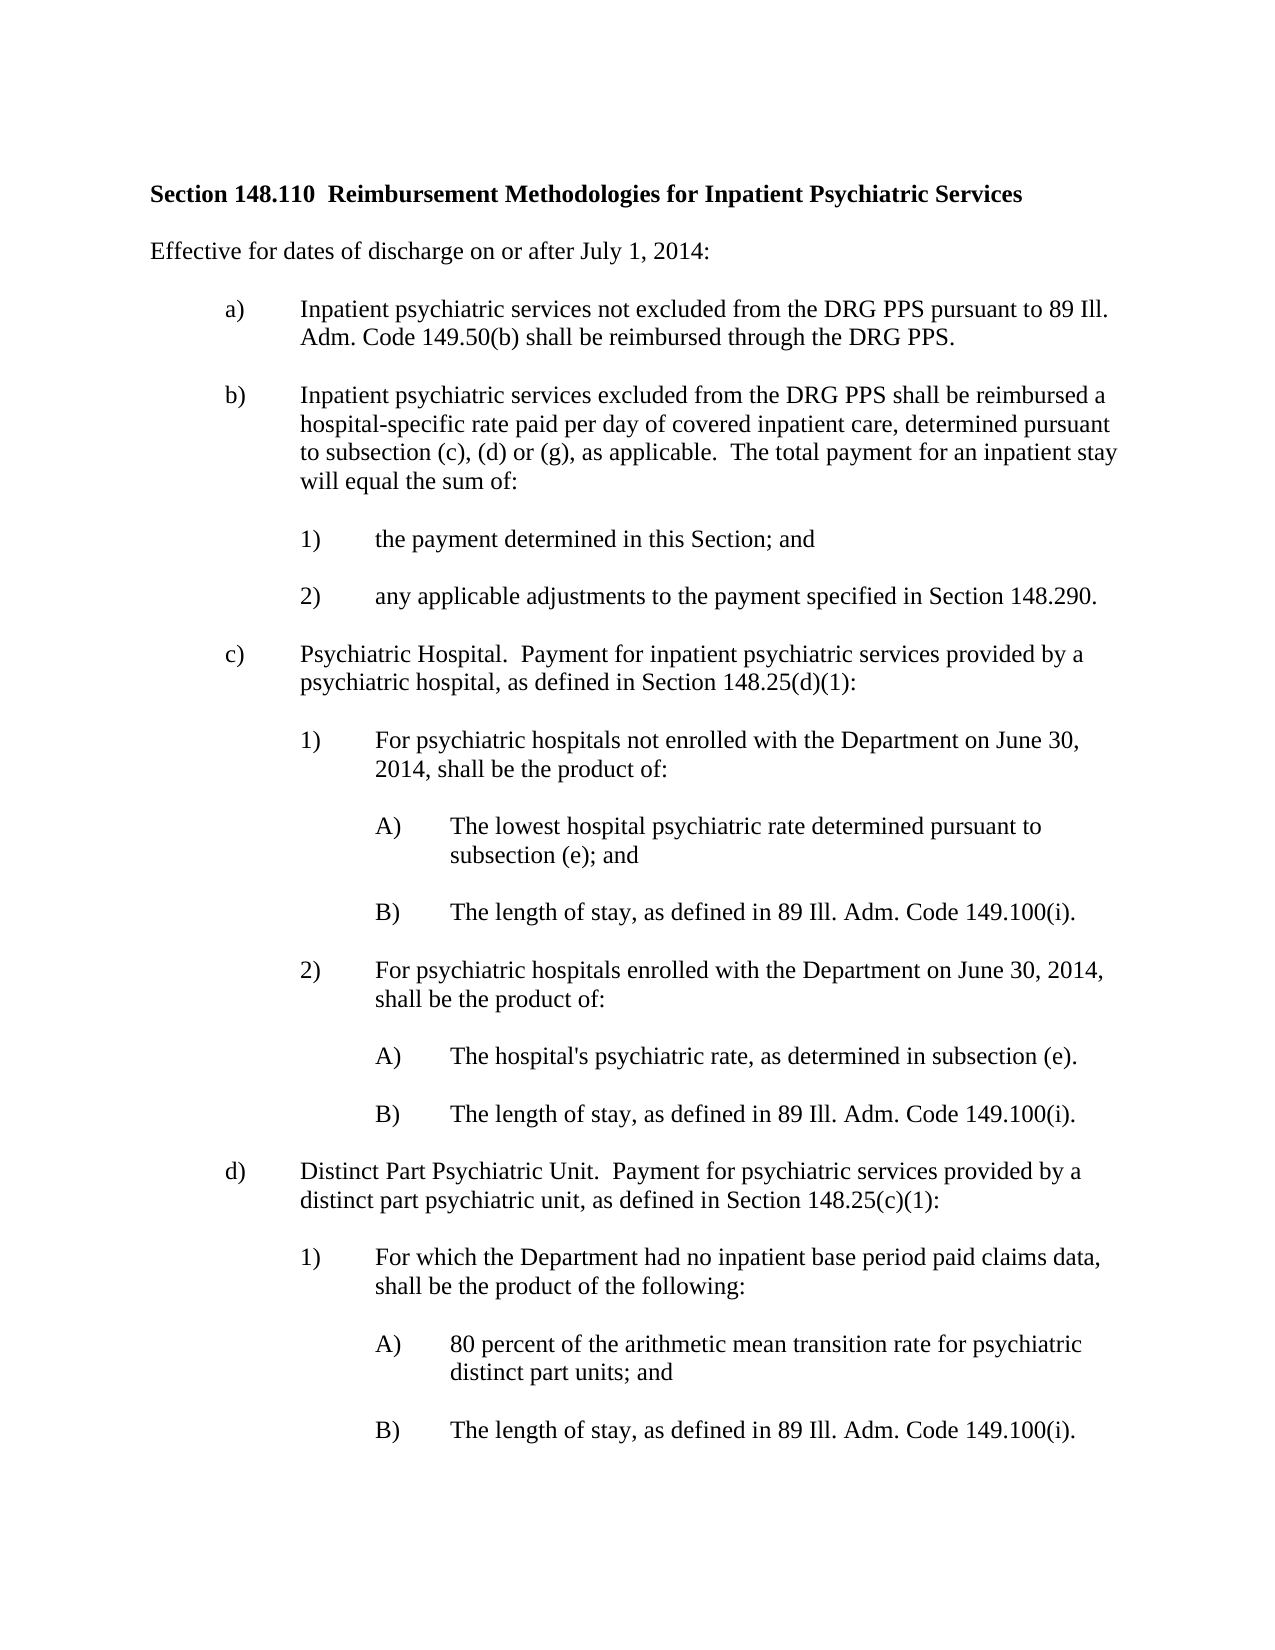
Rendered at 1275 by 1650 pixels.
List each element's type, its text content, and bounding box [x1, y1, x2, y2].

text 1) the payment determined in this Section; and [300, 524, 1125, 552]
text d) Distinct Part Psychiatric Unit. Payment for psychiatric services provided by a distinct part psychiatric unit, as defined in Section 148.25(c)(1): [225, 1156, 1125, 1214]
text a) Inpatient psychiatric services not excluded from the DRG PPS pursuant to 89 Ill. Adm. Code 149.50(b) shall be reimbursed through the DRG PPS. [225, 294, 1125, 351]
text B) The length of stay, as defined in 89 Ill. Adm. Code 149.100(i). [375, 1415, 1125, 1444]
text A) The hospital's psychiatric rate, as determined in subsection (e). [375, 1041, 1125, 1070]
text B) The length of stay, as defined in 89 Ill. Adm. Code 149.100(i). [375, 897, 1125, 926]
text 2) For psychiatric hospitals enrolled with the Department on June 30, 2014, shall be the product of: [300, 955, 1125, 1012]
text c) Psychiatric Hospital. Payment for inpatient psychiatric services provided by a psychiatric hospital, as defined in Section 148.25(d)(1): [225, 639, 1125, 696]
text Section 148.110 Reimbursement Methodologies for Inpatient Psychiatric Services [150, 179, 1125, 207]
text Effective for dates of discharge on or after July 1, 2014: [150, 236, 1125, 265]
text 1) For psychiatric hospitals not enrolled with the Department on June 30, 2014, shall be the product of: [300, 725, 1125, 782]
text B) The length of stay, as defined in 89 Ill. Adm. Code 149.100(i). [375, 1099, 1125, 1127]
text b) Inpatient psychiatric services excluded from the DRG PPS shall be reimbursed a hospital-specific rate paid per day of covered inpatient care, determined pursuant to subsection (c), (d) or (g), as applicable. The total payment for an inpatient stay will equal the sum of: [225, 380, 1125, 495]
text A) The lowest hospital psychiatric rate determined pursuant to subsection (e); and [375, 811, 1125, 869]
text 2) any applicable adjustments to the payment specified in Section 148.290. [300, 581, 1125, 610]
text 1) For which the Department had no inpatient base period paid claims data, shall be the product of the following: [300, 1242, 1125, 1300]
text A) 80 percent of the arithmetic mean transition rate for psychiatric distinct part units; and [375, 1329, 1125, 1386]
